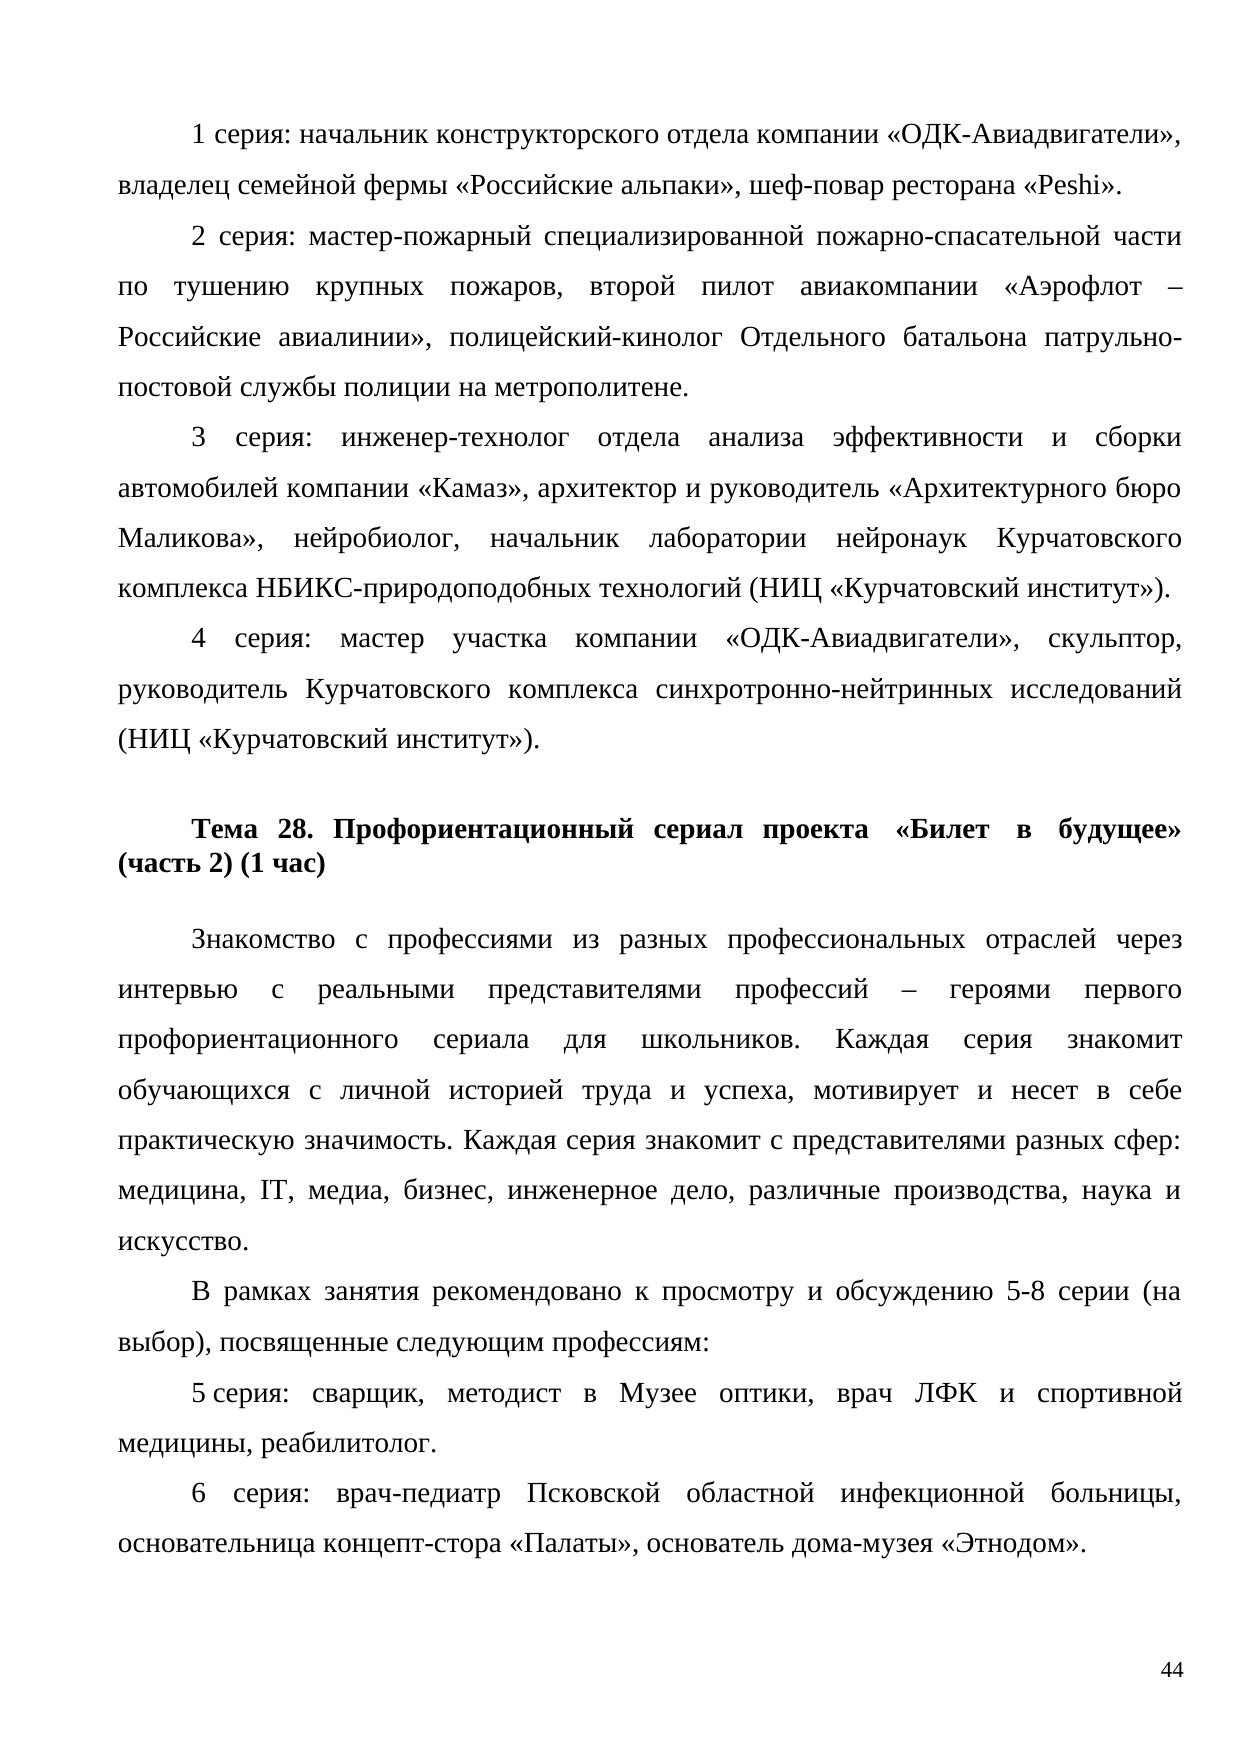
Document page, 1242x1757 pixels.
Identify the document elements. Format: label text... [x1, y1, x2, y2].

list серия: начальник конструкторского отдела компании «ОДК-Авиадвигатели», владелец семейной фермы «Российские альпаки», шеф-повар ресторана «Peshi». [118, 116, 1182, 201]
list серия: мастер участка компании «ОДК-Авиадвигатели», скульптор, руководитель Курчатовского комплекса синхротронно-нейтринных исследований (НИЦ «Курчатовский институт»). [118, 621, 1182, 755]
text Знакомство с профессиями из разных профессиональных отраслей через интервью с реальными представителями профессий – героями первого профориентационного сериала для школьников. Каждая серия знакомит обучающихся с личной историей труда и успеха, мотивирует и несет в себе практическую значимость. Каждая серия знакомит с представителями разных сфер: медицина, IT, медиа, бизнес, инженерное дело, различные производства, наука и искусство. [118, 921, 1182, 1256]
list серия: сварщик, методист в Музее оптики, врач ЛФК и спортивной медицины, реабилитолог. [118, 1375, 1182, 1458]
list серия: мастер-пожарный специализированной пожарно-спасательной части по тушению крупных пожаров, второй пилот авиакомпании «Аэрофлот – Российские авиалинии», полицейский-кинолог Отдельного батальона патрульно-постовой службы полиции на метрополитене. [118, 218, 1183, 403]
subtitle Тема 28. Профориентационный сериал проекта «Билет в будущее» (часть 2) (1 час) [118, 813, 1182, 878]
list серия: врач-педиатр Псковской областной инфекционной больницы, основательница концепт-стора «Палаты», основатель дома-музея «Этнодом». [118, 1475, 1182, 1559]
text В рамках занятия рекомендовано к просмотру и обсуждению 5-8 серии (на выбор), посвященные следующим профессиям: [118, 1273, 1182, 1358]
list серия: инженер-технолог отдела анализа эффективности и сборки автомобилей компании «Камаз», архитектор и руководитель «Архитектурного бюро Маликова», нейробиолог, начальник лаборатории нейронаук Курчатовского комплекса НБИКС-природоподобных технологий (НИЦ «Курчатовский институт»). [118, 419, 1182, 604]
